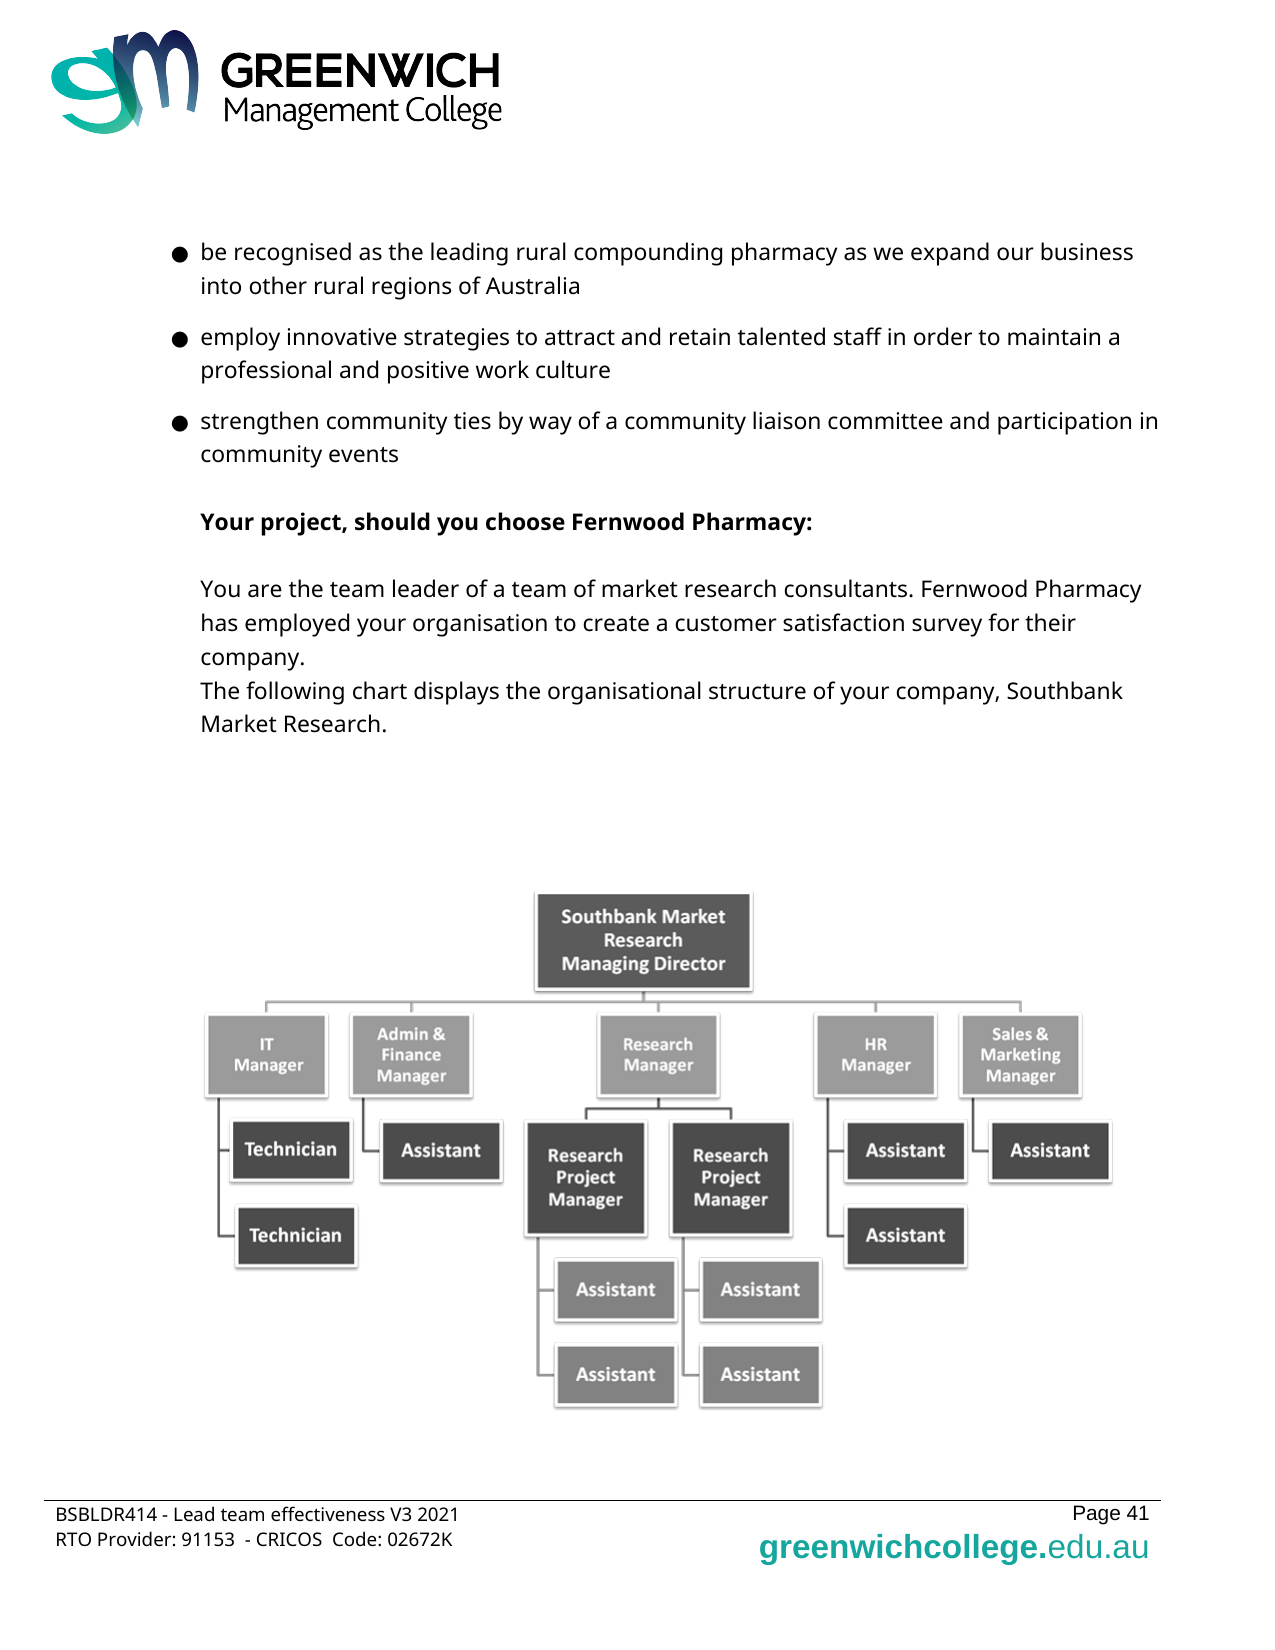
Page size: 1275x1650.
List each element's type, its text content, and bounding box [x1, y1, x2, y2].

list be recognised as the leading rural compounding pharmacy as we expand our business into other rural regions of Australia [171, 236, 1181, 301]
list You are the team leader of a team of market research consultants. Fernwood Pharmacy has employed your organisation to create a customer satisfaction survey for their company. [200, 573, 1181, 672]
list Your project, should you choose Fernwood Pharmacy: [200, 506, 1181, 537]
picture [51, 30, 502, 134]
list employ innovative strategies to attract and retain talented staff in order to maintain a professional and positive work culture [171, 321, 1181, 386]
picture [200, 877, 1117, 1427]
list strengthen community ties by way of a community liaison committee and participation in community events [171, 405, 1181, 470]
list The following chart displays the organisational structure of your company, Southbank Market Research. [200, 675, 1181, 740]
